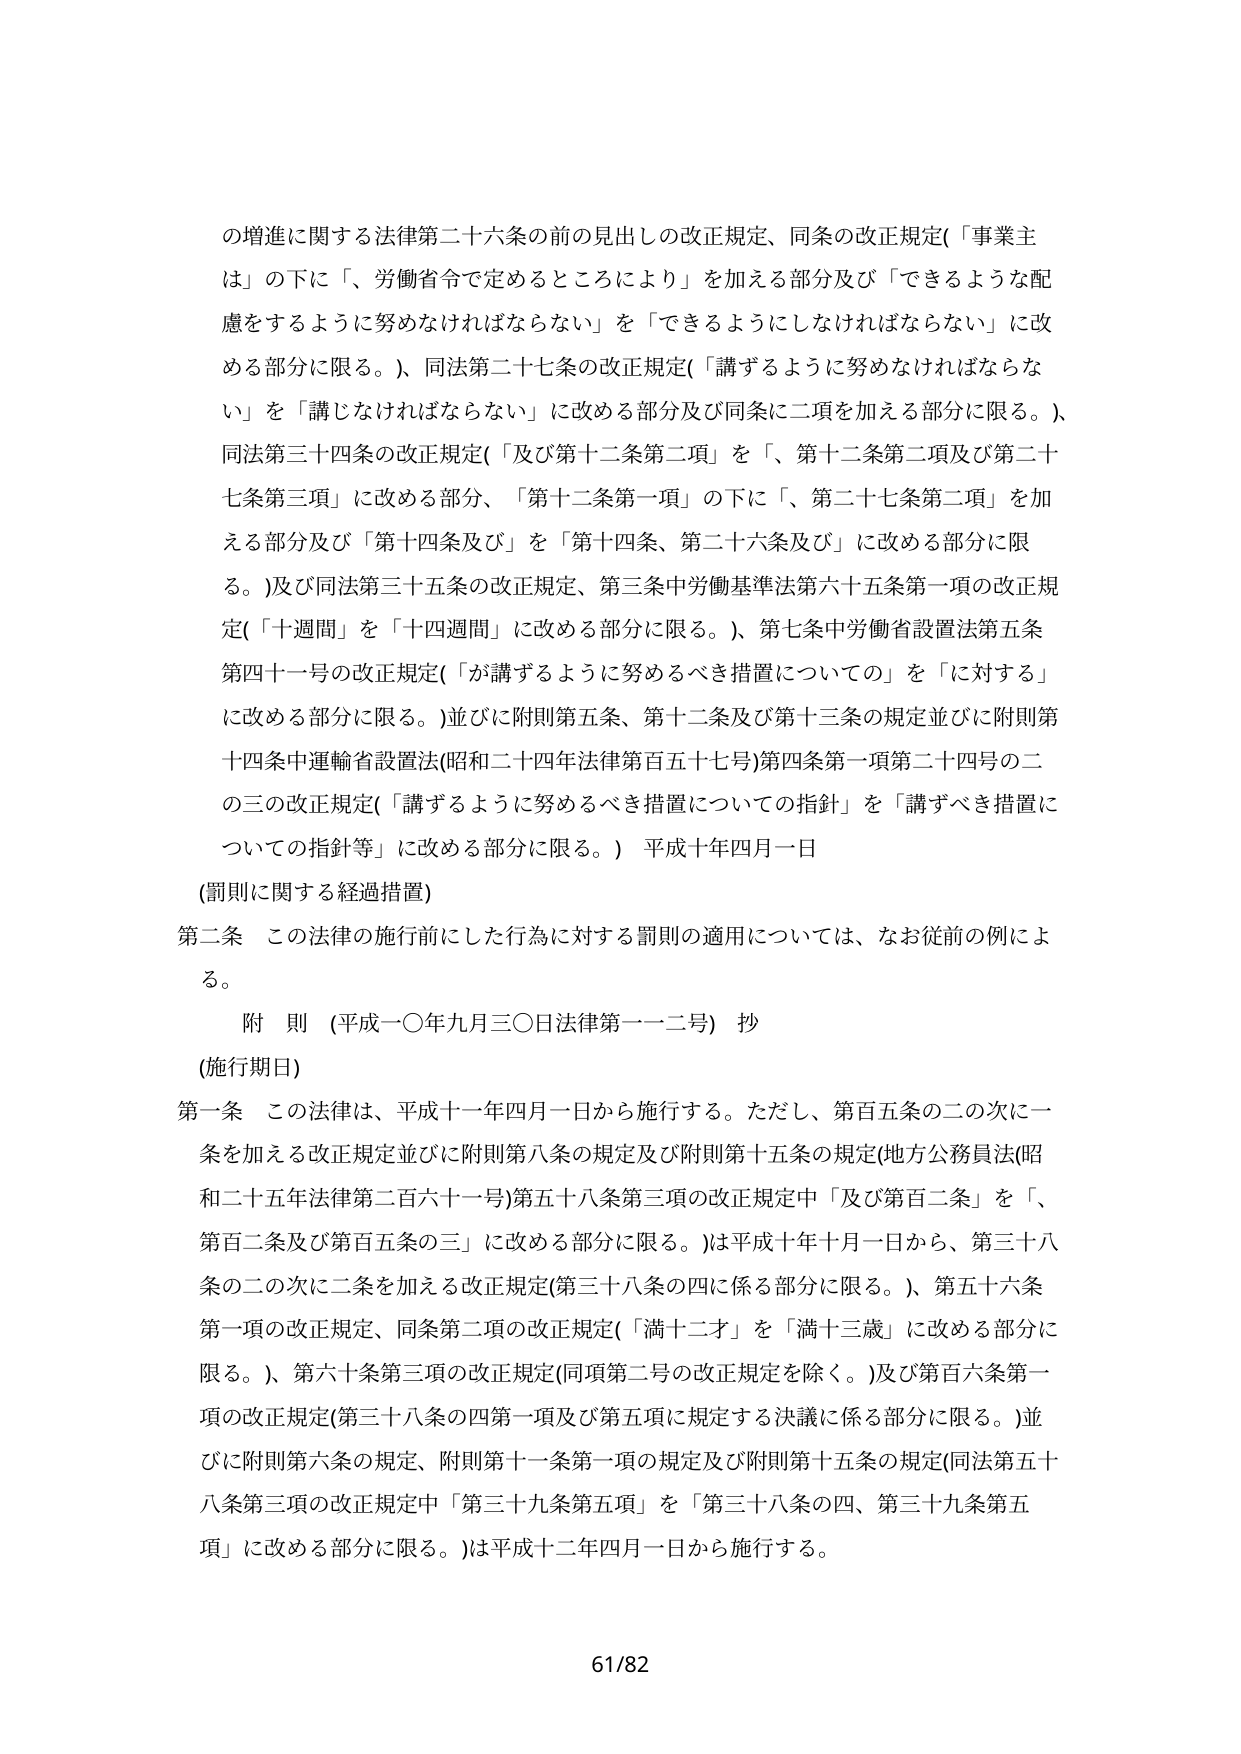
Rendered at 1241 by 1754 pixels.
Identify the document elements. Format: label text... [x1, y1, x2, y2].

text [199, 207, 1063, 863]
text (罰則に関する経過措置) [199, 863, 1063, 907]
text 第一条 この法律は、平成十一年四月一日から施行する。ただし、第百五条の二の次に一条を加える改正規定並びに附則第八条の規定及び附則第十五条の規定(地方公務員法(昭和二十五年法律第二百六十一号)第五十八条第三項の改正規定中「及び第百二条」を「、第百二条及び第百五条の三」に改める部分に限る。)は平成十年十月一日から、第三十八条の二の次に二条を加える改正規定(第三十八条の四に係る部分に限る。)、第五十六条第一項の改正規定、同条第二項の改正規定(「満十二才」を「満十三歳」に改める部分に限る。)、第六十条第三項の改正規定(同項第二号の改正規定を除く。)及び第百六条第一項の改正規定(第三十八条の四第一項及び第五項に規定する決議に係る部分に限る。)並びに附則第六条の規定、附則第十一条第一項の規定及び附則第十五条の規定(同法第五十八条第三項の改正規定中「第三十九条第五項」を「第三十八条の四、第三十九条第五項」に改める部分に限る。)は平成十二年四月一日から施行する。 [177, 1082, 1063, 1563]
text (施行期日) [199, 1038, 1063, 1082]
text 第二条 この法律の施行前にした行為に対する罰則の適用については、なお従前の例による。 [177, 907, 1063, 994]
text 附 則 (平成一〇年九月三〇日法律第一一二号) 抄 [243, 994, 1063, 1038]
